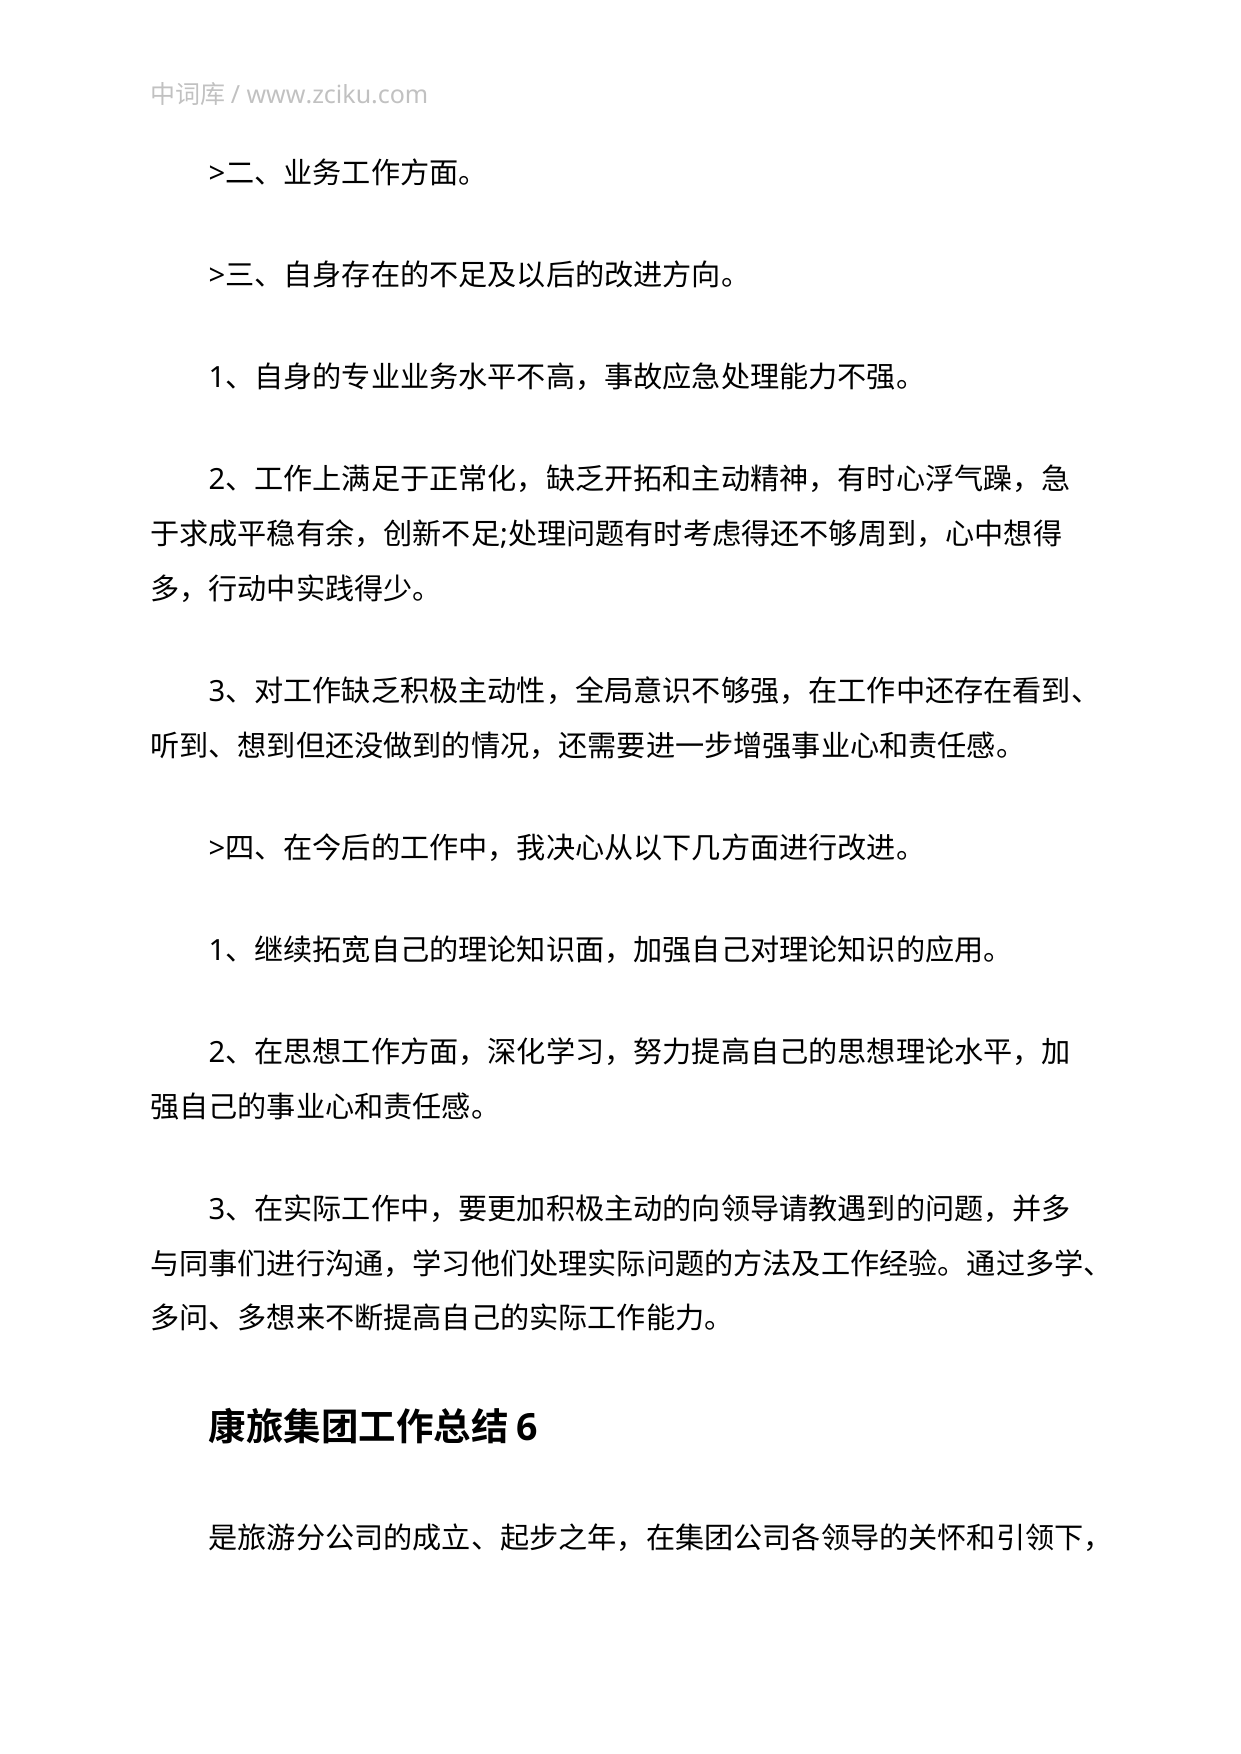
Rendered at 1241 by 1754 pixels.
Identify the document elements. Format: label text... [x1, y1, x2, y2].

text 2、在思想工作方面，深化学习，努力提高自己的思想理论水平，加强自己的事业心和责任感。 [150, 1028, 1090, 1126]
text >三、自身存在的不足及以后的改进方向。 [150, 252, 1090, 294]
text 1、自身的专业业务水平不高，事故应急处理能力不强。 [150, 354, 1090, 396]
text >二、业务工作方面。 [150, 150, 1090, 192]
text 3、对工作缺乏积极主动性，全局意识不够强，在工作中还存在看到、听到、想到但还没做到的情况，还需要进一步增强事业心和责任感。 [150, 668, 1090, 765]
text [150, 1514, 1090, 1557]
text >四、在今后的工作中，我决心从以下几方面进行改进。 [150, 824, 1090, 867]
text 3、在实际工作中，要更加积极主动的向领导请教遇到的问题，并多与同事们进行沟通，学习他们处理实际问题的方法及工作经验。通过多学、多问、多想来不断提高自己的实际工作能力。 [150, 1185, 1090, 1337]
text 1、继续拓宽自己的理论知识面，加强自己对理论知识的应用。 [150, 926, 1090, 969]
text 康旅集团工作总结6 [150, 1397, 1090, 1451]
text 2、工作上满足于正常化，缺乏开拓和主动精神，有时心浮气躁，急于求成平稳有余，创新不足;处理问题有时考虑得还不够周到，心中想得多，行动中实践得少。 [150, 456, 1090, 608]
